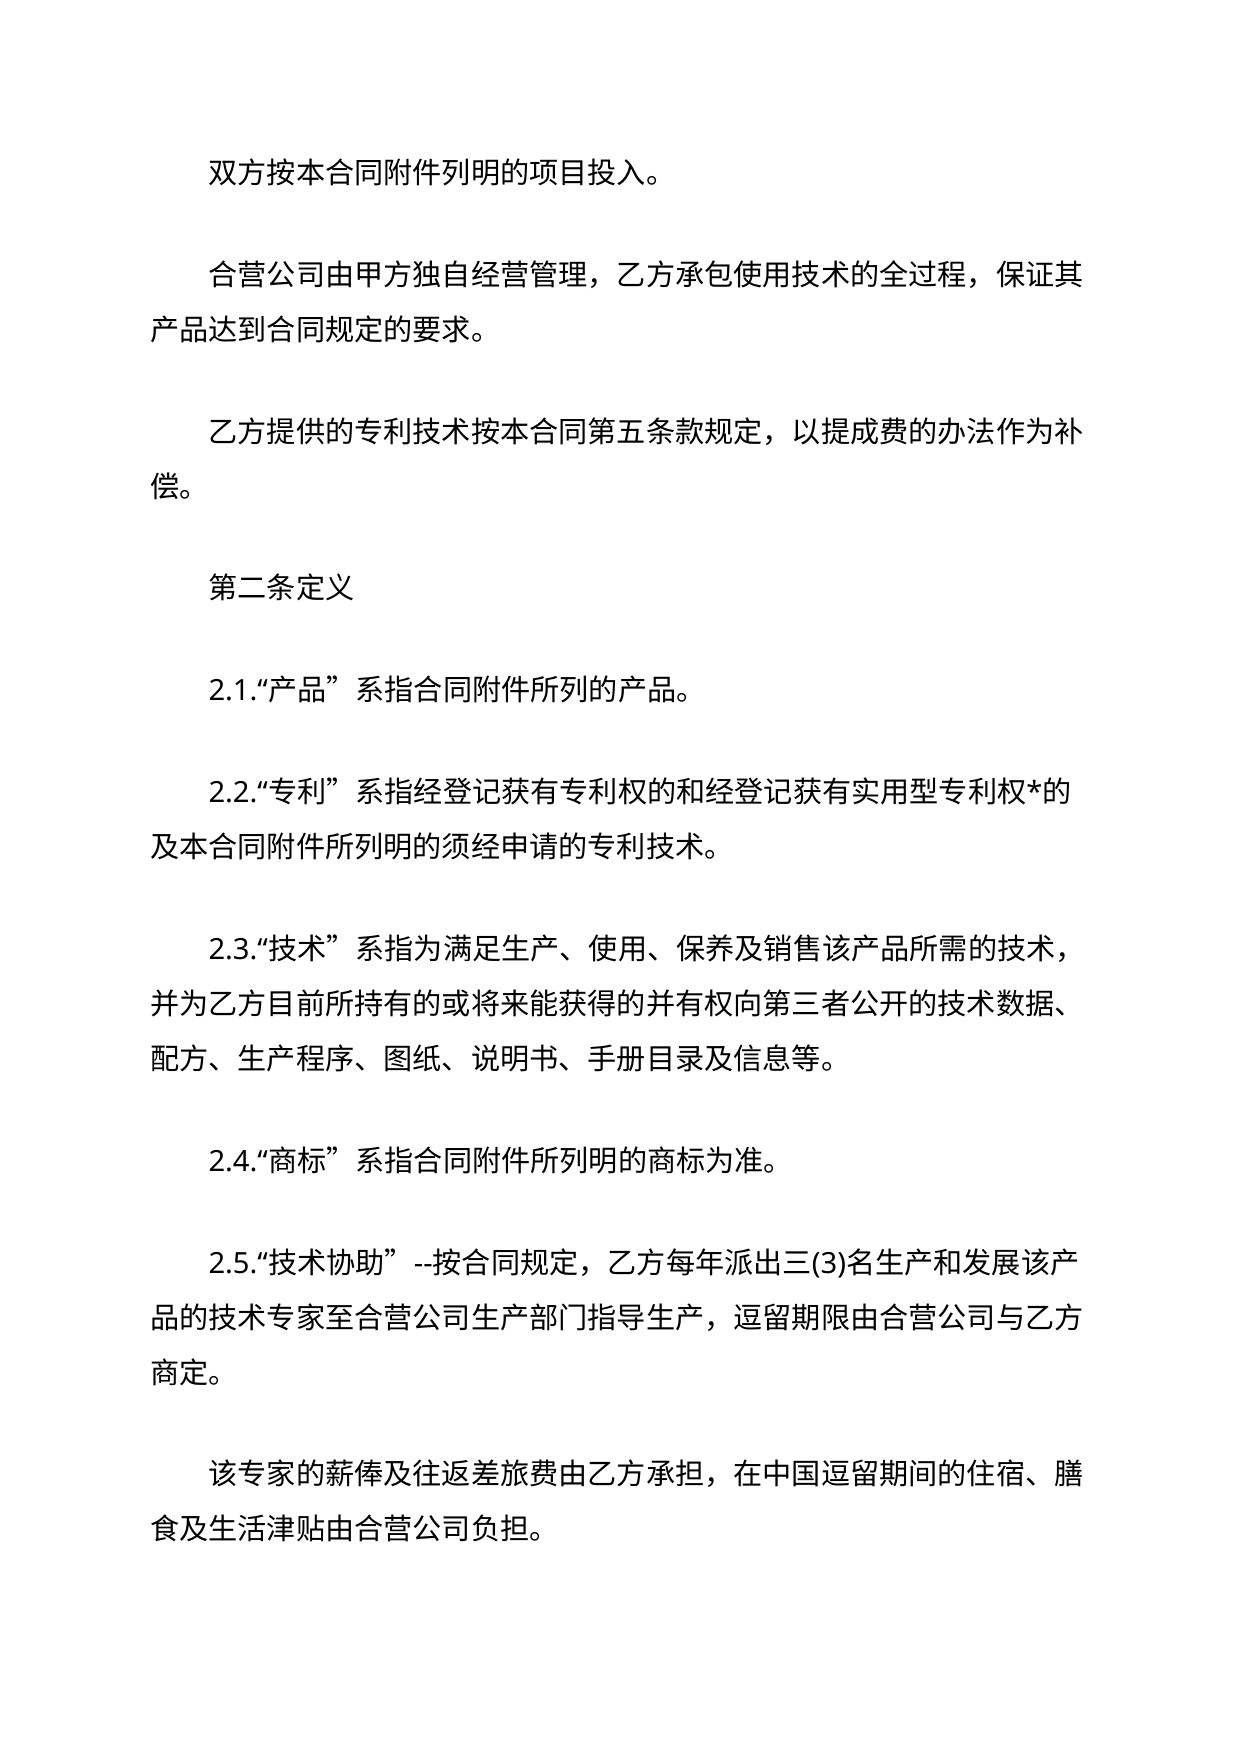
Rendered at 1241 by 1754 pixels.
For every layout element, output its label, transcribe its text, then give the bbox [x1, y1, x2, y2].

text 合营公司由甲方独自经营管理，乙方承包使用技术的全过程，保证其产品达到合同规定的要求。 [150, 252, 1090, 349]
text 2.5.“技术协助”--按合同规定，乙方每年派出三(3)名生产和发展该产品的技术专家至合营公司生产部门指导生产，逗留期限由合营公司与乙方商定。 [150, 1239, 1090, 1391]
text 双方按本合同附件列明的项目投入。 [150, 150, 1090, 192]
text 乙方提供的专利技术按本合同第五条款规定，以提成费的办法作为补偿。 [150, 408, 1090, 506]
text 2.2.“专利”系指经登记获有专利权的和经登记获有实用型专利权*的及本合同附件所列明的须经申请的专利技术。 [150, 769, 1090, 866]
text 2.1.“产品”系指合同附件所列的产品。 [150, 667, 1090, 709]
text 第二条定义 [150, 565, 1090, 607]
text 该专家的薪俸及往返差旅费由乙方承担，在中国逗留期间的住宿、膳食及生活津贴由合营公司负担。 [150, 1451, 1090, 1548]
text 2.3.“技术”系指为满足生产、使用、保养及销售该产品所需的技术，并为乙方目前所持有的或将来能获得的并有权向第三者公开的技术数据、配方、生产程序、图纸、说明书、手册目录及信息等。 [150, 926, 1090, 1078]
text 2.4.“商标”系指合同附件所列明的商标为准。 [150, 1137, 1090, 1180]
